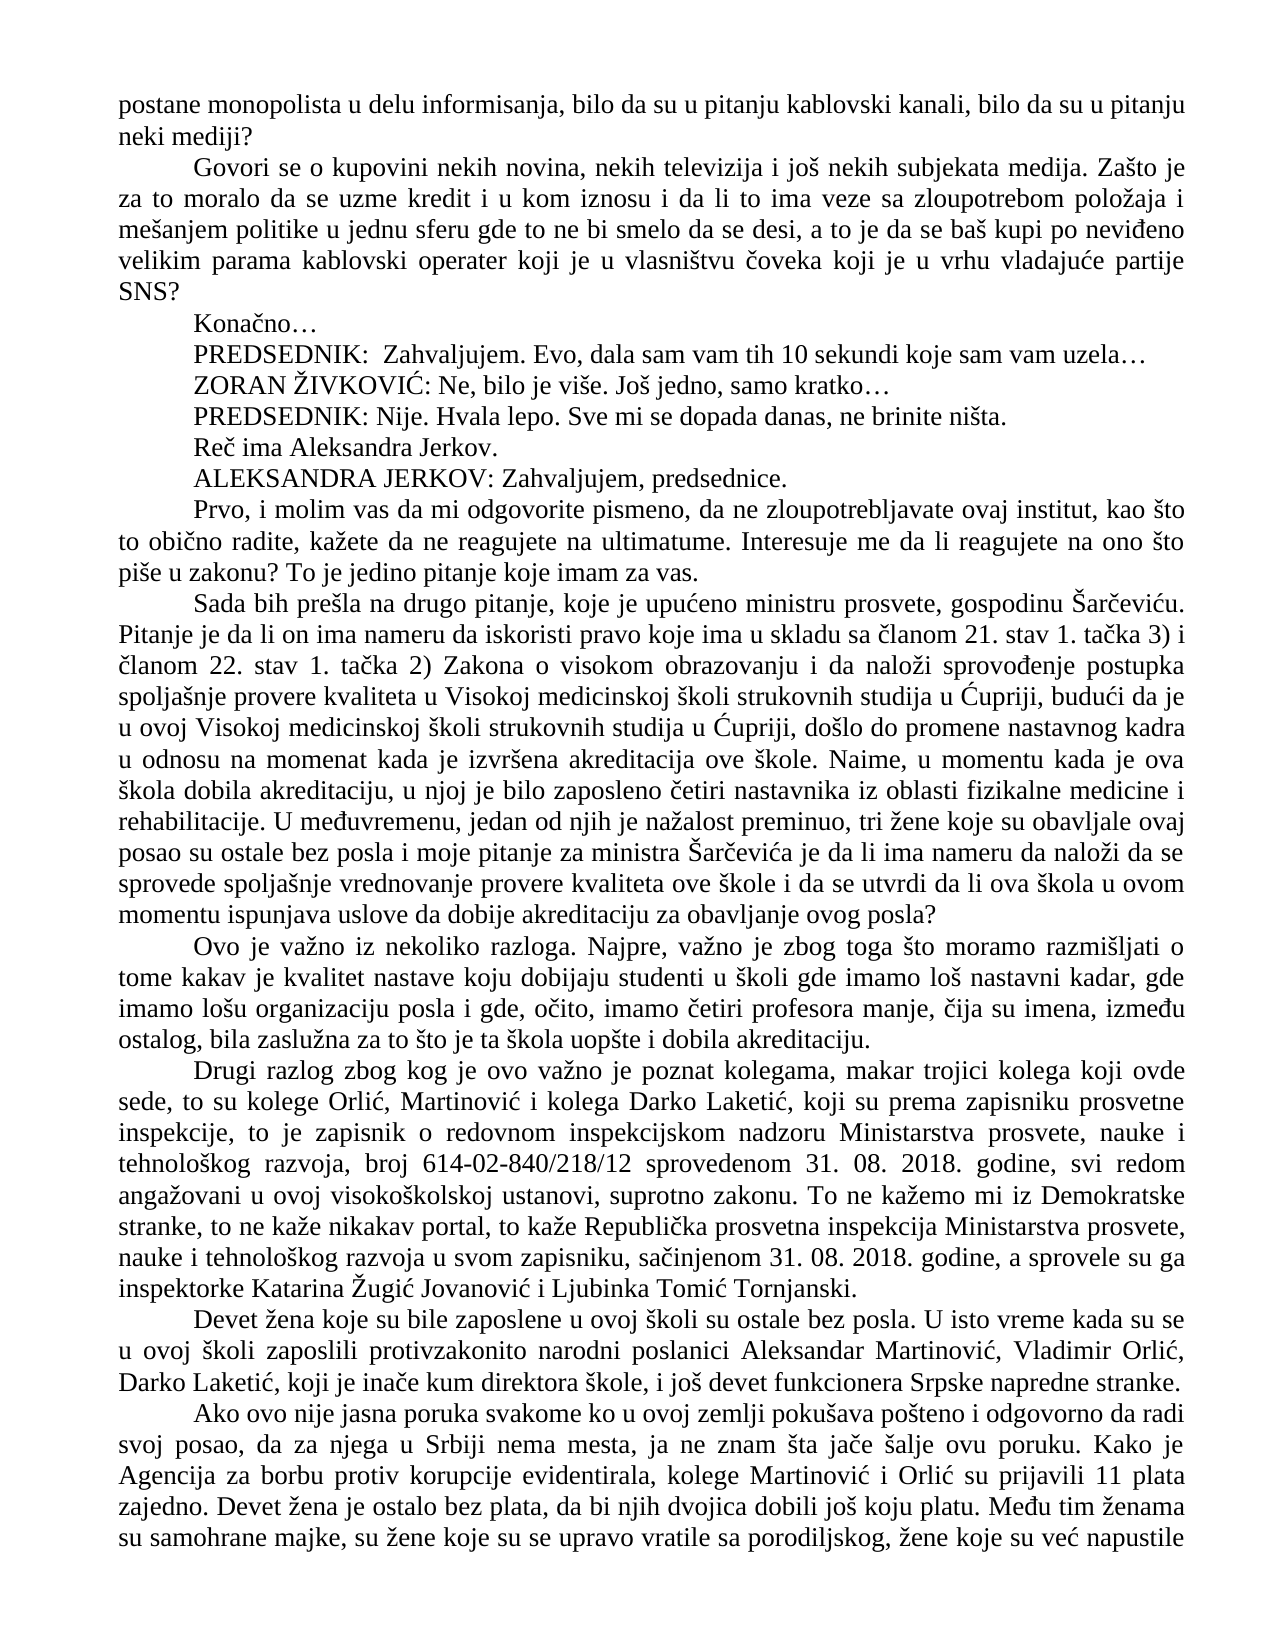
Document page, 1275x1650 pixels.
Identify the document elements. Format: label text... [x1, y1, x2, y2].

text PREDSEDNIK: Nije. Hvala lepo. Sve mi se dopada danas, ne brinite ništa. [118, 400, 1186, 431]
text Drugi razlog zbog kog je ovo važno je poznat kolegama, makar trojici kolega koji ovde sede, to su kolege Orlić, Martinović i kolega Darko Laketić, koji su prema zapisniku prosvetne inspekcije, to je zapisnik o redovnom inspekcijskom nadzoru Ministarstva prosvete, nauke i tehnološkog razvoja, broj 614-02-840/218/12 sprovedenom 31. 08. 2018. godine, svi redom angažovani u ovoj visokoškolskoj ustanovi, suprotno zakonu. To ne kažemo mi iz Demokratske stranke, to ne kaže nikakav portal, to kaže Republička prosvetna inspekcija Ministarstva prosvete, nauke i tehnološkog razvoja u svom zapisniku, sačinjenom 31. 08. 2018. godine, a sprovele su ga inspektorke Katarina Žugić Jovanović i Ljubinka Tomić Tornjanski. [118, 1054, 1186, 1303]
text Prvo, i molim vas da mi odgovorite pismeno, da ne zloupotrebljavate ovaj institut, kao što to obično radite, kažete da ne reagujete na ultimatume. Interesuje me da li reagujete na ono što piše u zakonu? To je jedino pitanje koje imam za vas. [118, 493, 1186, 587]
text Ovo je važno iz nekoliko razloga. Najpre, važno je zbog toga što moramo razmišljati o tome kakav je kvalitet nastave koju dobijaju studenti u školi gde imamo loš nastavni kadar, gde imamo lošu organizaciju posla i gde, očito, imamo četiri profesora manje, čija su imena, između ostalog, bila zaslužna za to što je ta škola uopšte i dobila akreditaciju. [118, 929, 1186, 1054]
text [118, 1397, 1186, 1552]
text Sada bih prešla na drugo pitanje, koje je upućeno ministru prosvete, gospodinu Šarčeviću. Pitanje je da li on ima nameru da iskoristi pravo koje ima u skladu sa članom 21. stav 1. tačka 3) i članom 22. stav 1. tačka 2) Zakona o visokom obrazovanju i da naloži sprovođenje postupka spoljašnje provere kvaliteta u Visokoj medicinskoj školi strukovnih studija u Ćupriji, budući da je u ovoj Visokoj medicinskoj školi strukovnih studija u Ćupriji, došlo do promene nastavnog kadra u odnosu na momenat kada je izvršena akreditacija ove škole. Naime, u momentu kada je ova škola dobila akreditaciju, u njoj je bilo zaposleno četiri nastavnika iz oblasti fizikalne medicine i rehabilitacije. U međuvremenu, jedan od njih je nažalost preminuo, tri žene koje su obavljale ovaj posao su ostale bez posla i moje pitanje za ministra Šarčevića je da li ima nameru da naloži da se sprovede spoljašnje vrednovanje provere kvaliteta ove škole i da se utvrdi da li ova škola u ovom momentu ispunjava uslove da dobije akreditaciju za obavljanje ovog posla? [118, 587, 1186, 929]
text ALEKSANDRA JERKOV: Zahvaljujem, predsednice. [118, 462, 1186, 493]
text Govori se o kupovini nekih novina, nekih televizija i još nekih subjekata medija. Zašto je za to moralo da se uzme kredit i u kom iznosu i da li to ima veze sa zloupotrebom položaja i mešanjem politike u jednu sferu gde to ne bi smelo da se desi, a to je da se baš kupi po neviđeno velikim parama kablovski operater koji je u vlasništvu čoveka koji je u vrhu vladajuće partije SNS? [118, 151, 1186, 307]
text Konačno… [118, 307, 1186, 338]
text Reč ima Aleksandra Jerkov. [118, 431, 1186, 462]
text ZORAN ŽIVKOVIĆ: Ne, bilo je više. Još jedno, samo kratko… [118, 369, 1186, 400]
text Devet žena koje su bile zaposlene u ovoj školi su ostale bez posla. U isto vreme kada su se u ovoj školi zaposlili protivzakonito narodni poslanici Aleksandar Martinović, Vladimir Orlić, Darko Laketić, koji je inače kum direktora škole, i još devet funkcionera Srpske napredne stranke. [118, 1303, 1186, 1397]
text PREDSEDNIK: Zahvaljujem. Evo, dala sam vam tih 10 sekundi koje sam vam uzela… [118, 338, 1186, 369]
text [118, 89, 1186, 151]
